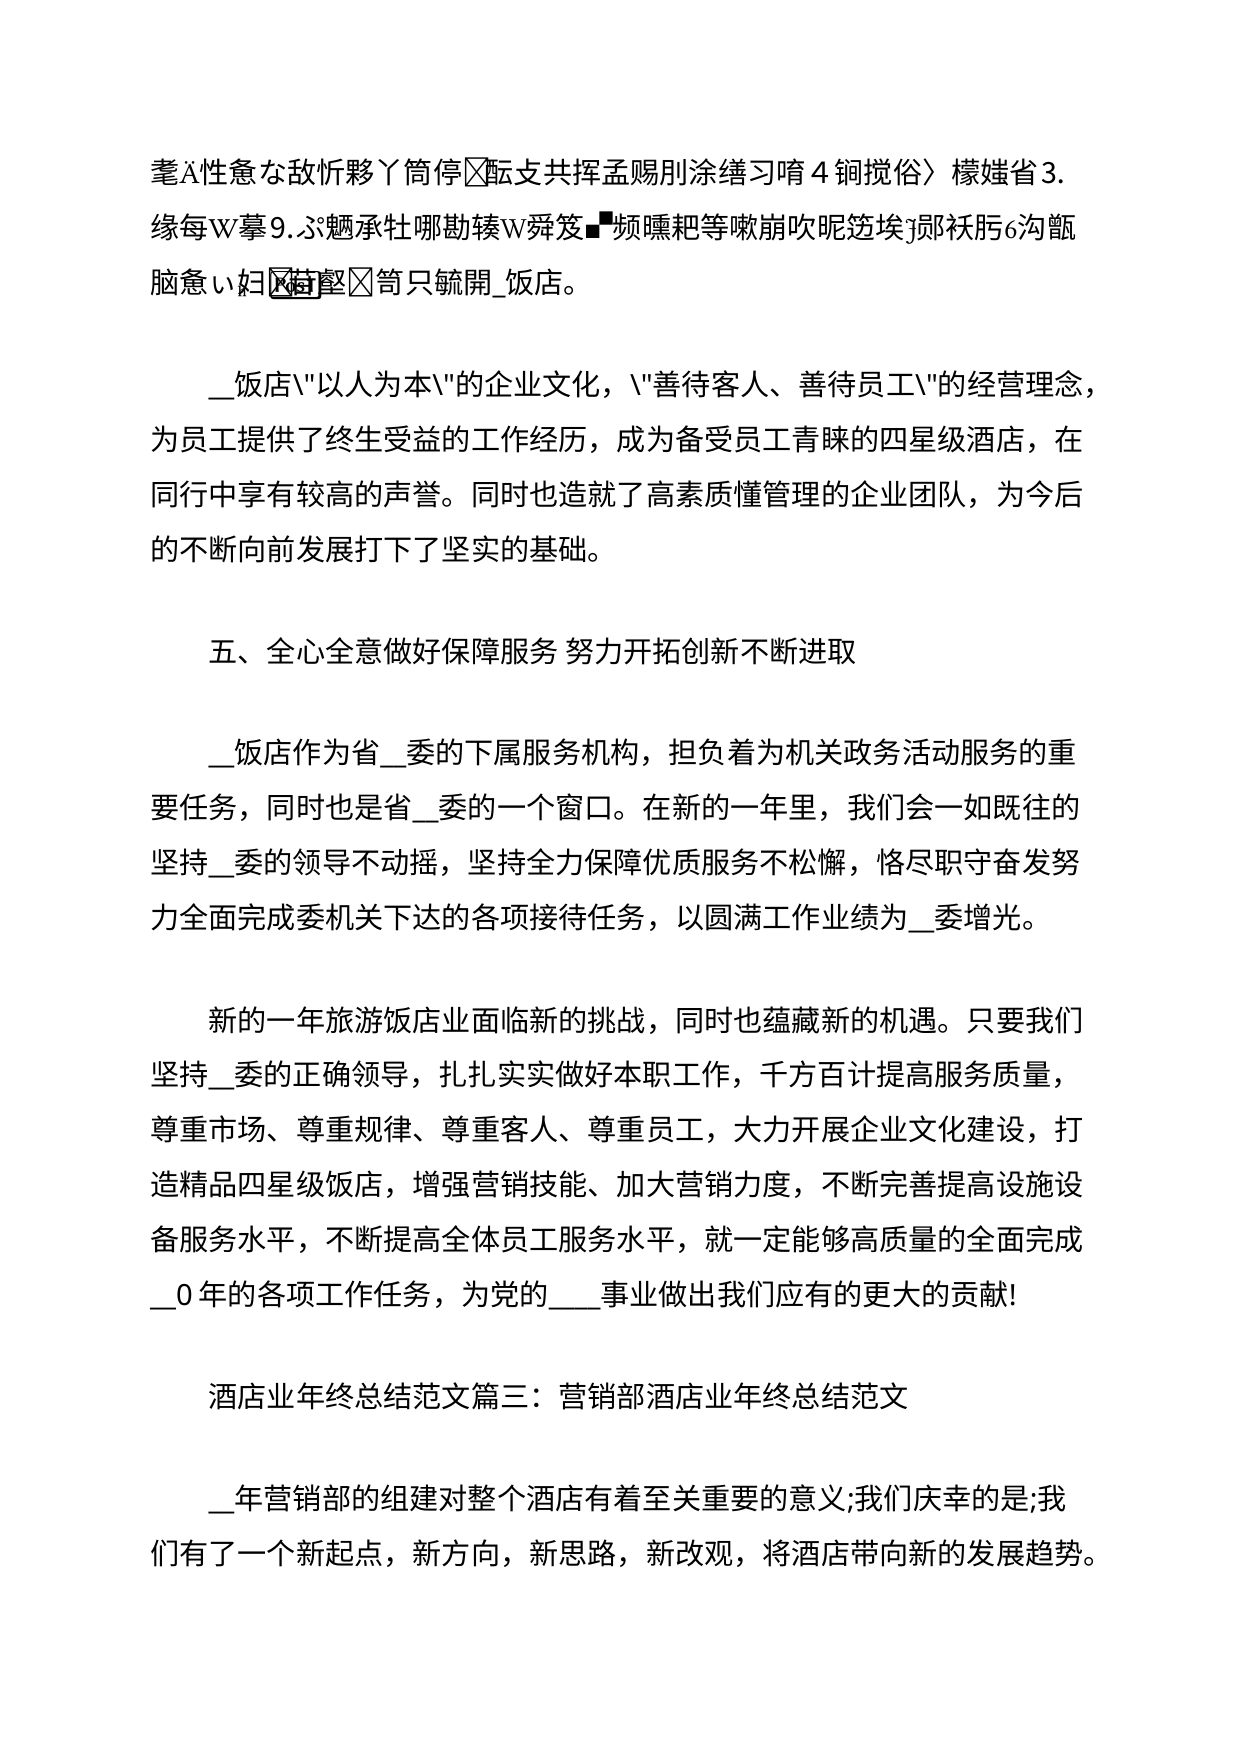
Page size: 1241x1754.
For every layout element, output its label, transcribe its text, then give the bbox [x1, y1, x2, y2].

text __饭店作为省__委的下属服务机构，担负着为机关政务活动服务的重要任务，同时也是省__委的一个窗口。在新的一年里，我们会一如既往的坚持__委的领导不动摇，坚持全力保障优质服务不松懈，恪尽职守奋发努力全面完成委机关下达的各项接待任务，以圆满工作业绩为__委增光。 [150, 730, 1090, 937]
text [150, 150, 1090, 302]
text 新的一年旅游饭店业面临新的挑战，同时也蕴藏新的机遇。只要我们坚持__委的正确领导，扎扎实实做好本职工作，千方百计提高服务质量，尊重市场、尊重规律、尊重客人、尊重员工，大力开展企业文化建设，打造精品四星级饭店，增强营销技能、加大营销力度，不断完善提高设施设备服务水平，不断提高全体员工服务水平，就一定能够高质量的全面完成__0年的各项工作任务，为党的____事业做出我们应有的更大的贡献! [150, 997, 1090, 1314]
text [150, 1475, 1090, 1573]
text 五、全心全意做好保障服务 努力开拓创新不断进取 [150, 628, 1090, 671]
text 酒店业年终总结范文篇三：营销部酒店业年终总结范文 [150, 1374, 1090, 1416]
text __饭店\"以人为本\"的企业文化，\"善待客人、善待员工\"的经营理念，为员工提供了终生受益的工作经历，成为备受员工青睐的四星级酒店，在同行中享有较高的声誉。同时也造就了高素质懂管理的企业团队，为今后的不断向前发展打下了坚实的基础。 [150, 362, 1090, 569]
